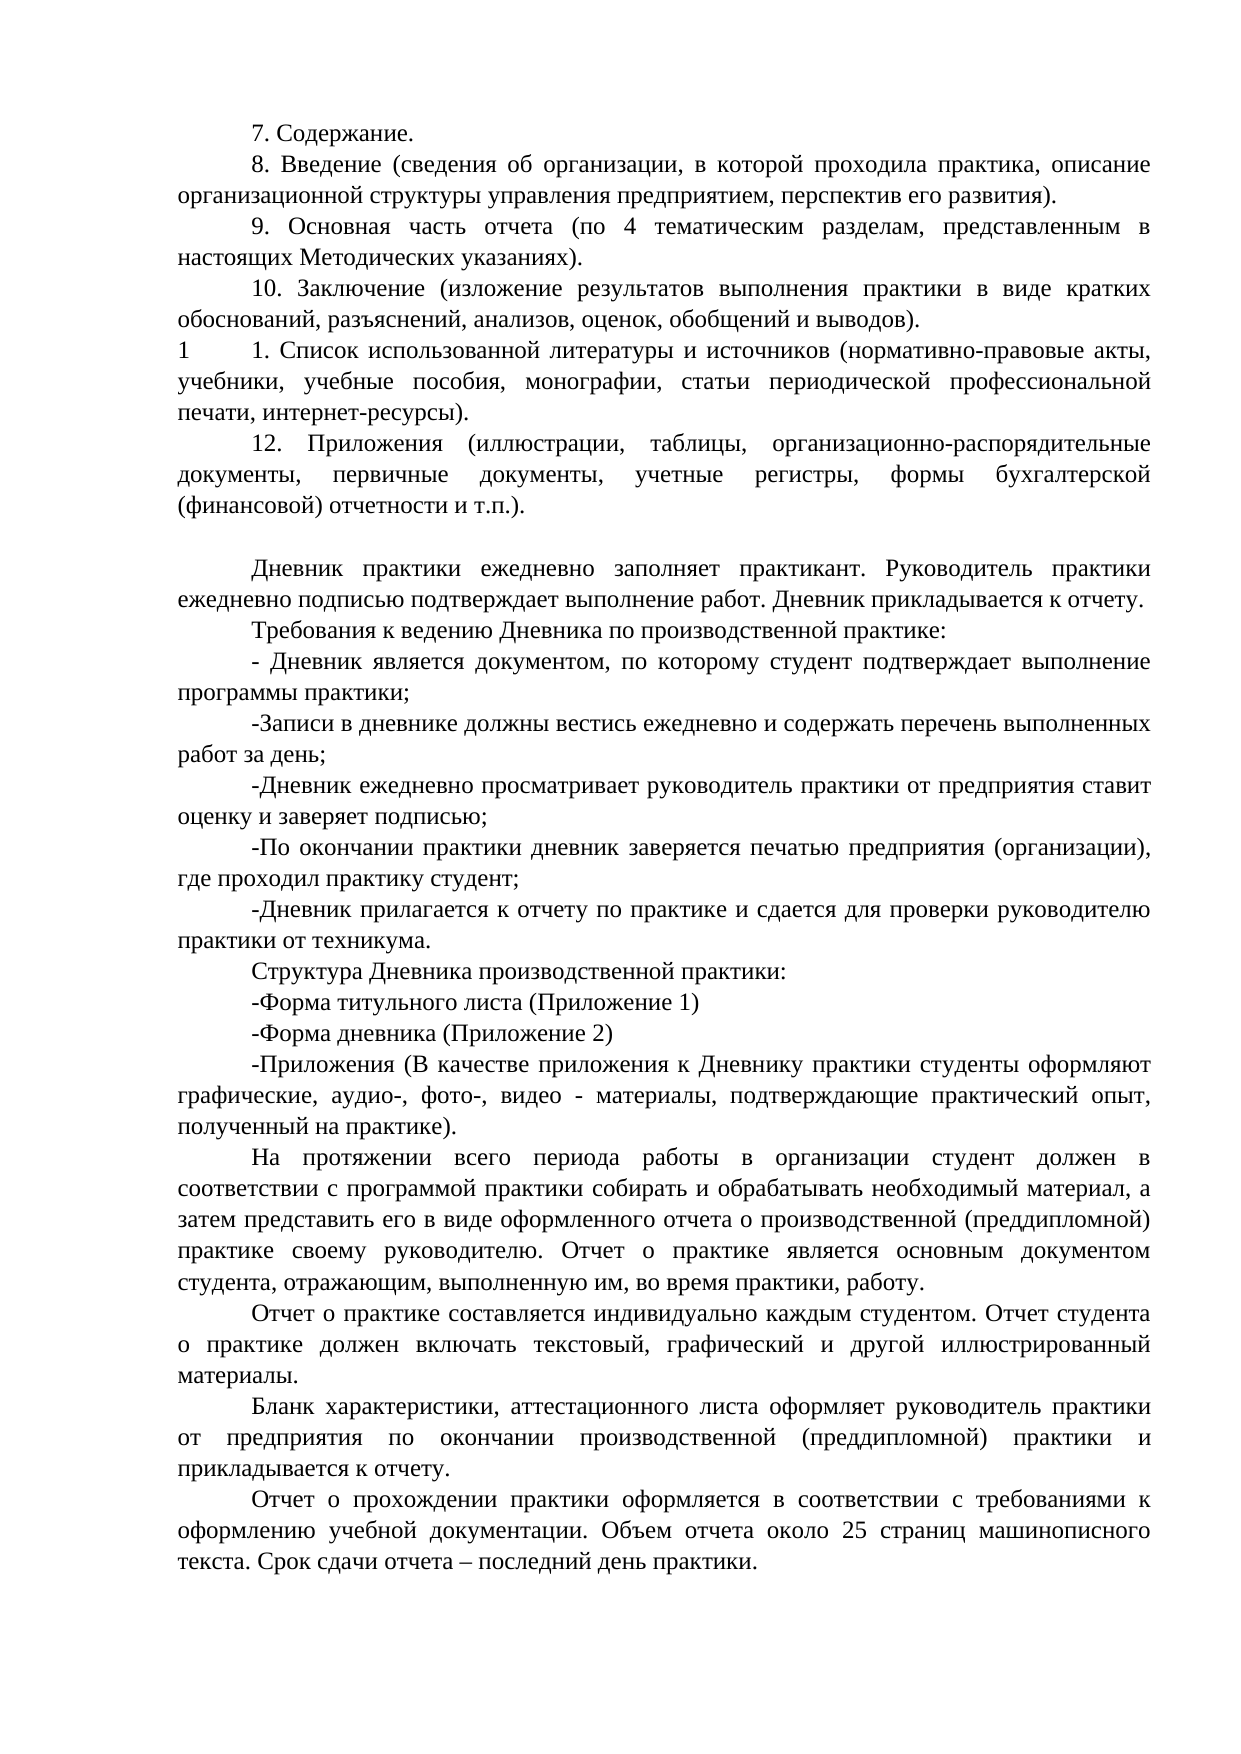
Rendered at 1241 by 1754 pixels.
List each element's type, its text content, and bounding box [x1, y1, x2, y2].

text Структура Дневника производственной практики: [177, 956, 1152, 985]
text Бланк характеристики, аттестационного листа оформляет руководитель практики от предприятия по окончании производственной (преддипломной) практики и прикладывается к отчету. [177, 1391, 1152, 1482]
text -Форма дневника (Приложение 2) [177, 1018, 1152, 1047]
text Отчет о прохождении практики оформляется в соответствии с требованиями к оформлению учебной документации. Объем отчета около 25 страниц машинописного текста. Срок сдачи отчета – последний день практики. [177, 1484, 1152, 1575]
text 9. Основная часть отчета (по 4 тематическим разделам, представленным в настоящих Методических указаниях). [177, 211, 1152, 271]
text -Приложения (В качестве приложения к Дневнику практики студенты оформляют графические, аудио-, фото-, видео - материалы, подтверждающие практический опыт, полученный на практике). [177, 1049, 1152, 1140]
text Дневник практики ежедневно заполняет практикант. Руководитель практики ежедневно подписью подтверждает выполнение работ. Дневник прикладывается к отчету. [177, 553, 1152, 612]
text - Дневник является документом, по которому студент подтверждает выполнение программы практики; [177, 646, 1152, 706]
text 12. Приложения (иллюстрации, таблицы, организационно-распорядительные документы, первичные документы, учетные регистры, формы бухгалтерской (финансовой) отчетности и т.п.). [177, 428, 1152, 519]
text На протяжении всего периода работы в организации студент должен в соответствии с программой практики собирать и обрабатывать необходимый материал, а затем представить его в виде оформленного отчета о производственной (преддипломной) практике своему руководителю. Отчет о практике является основным документом студента, отражающим, выполненную им, во время практики, работу. [177, 1142, 1152, 1295]
text 8. Введение (сведения об организации, в которой проходила практика, описание организационной структуры управления предприятием, перспектив его развития). [177, 149, 1152, 209]
text Отчет о практике составляется индивидуально каждым студентом. Отчет студента о практике должен включать текстовый, графический и другой иллюстрированный материалы. [177, 1298, 1152, 1388]
text -Дневник прилагается к отчету по практике и сдается для проверки руководителю практики от техникума. [177, 894, 1152, 954]
text Требования к ведению Дневника по производственной практике: [177, 615, 1152, 643]
text -Дневник ежедневно просматривает руководитель практики от предприятия ставит оценку и заверяет подписью; [177, 770, 1152, 830]
text 10. Заключение (изложение результатов выполнения практики в виде кратких обоснований, разъяснений, анализов, оценок, обобщений и выводов). [177, 273, 1152, 333]
text 1 1. Список использованной литературы и источников (нормативно-правовые акты, учебники, учебные пособия, монографии, статьи периодической профессиональной печати, интернет-ресурсы). [177, 335, 1152, 426]
text -Форма титульного листа (Приложение 1) [177, 987, 1152, 1016]
text -По окончании практики дневник заверяется печатью предприятия (организации), где проходил практику студент; [177, 832, 1152, 892]
text 7. Содержание. [177, 118, 1152, 147]
text -Записи в дневнике должны вестись ежедневно и содержать перечень выполненных работ за день; [177, 708, 1152, 768]
